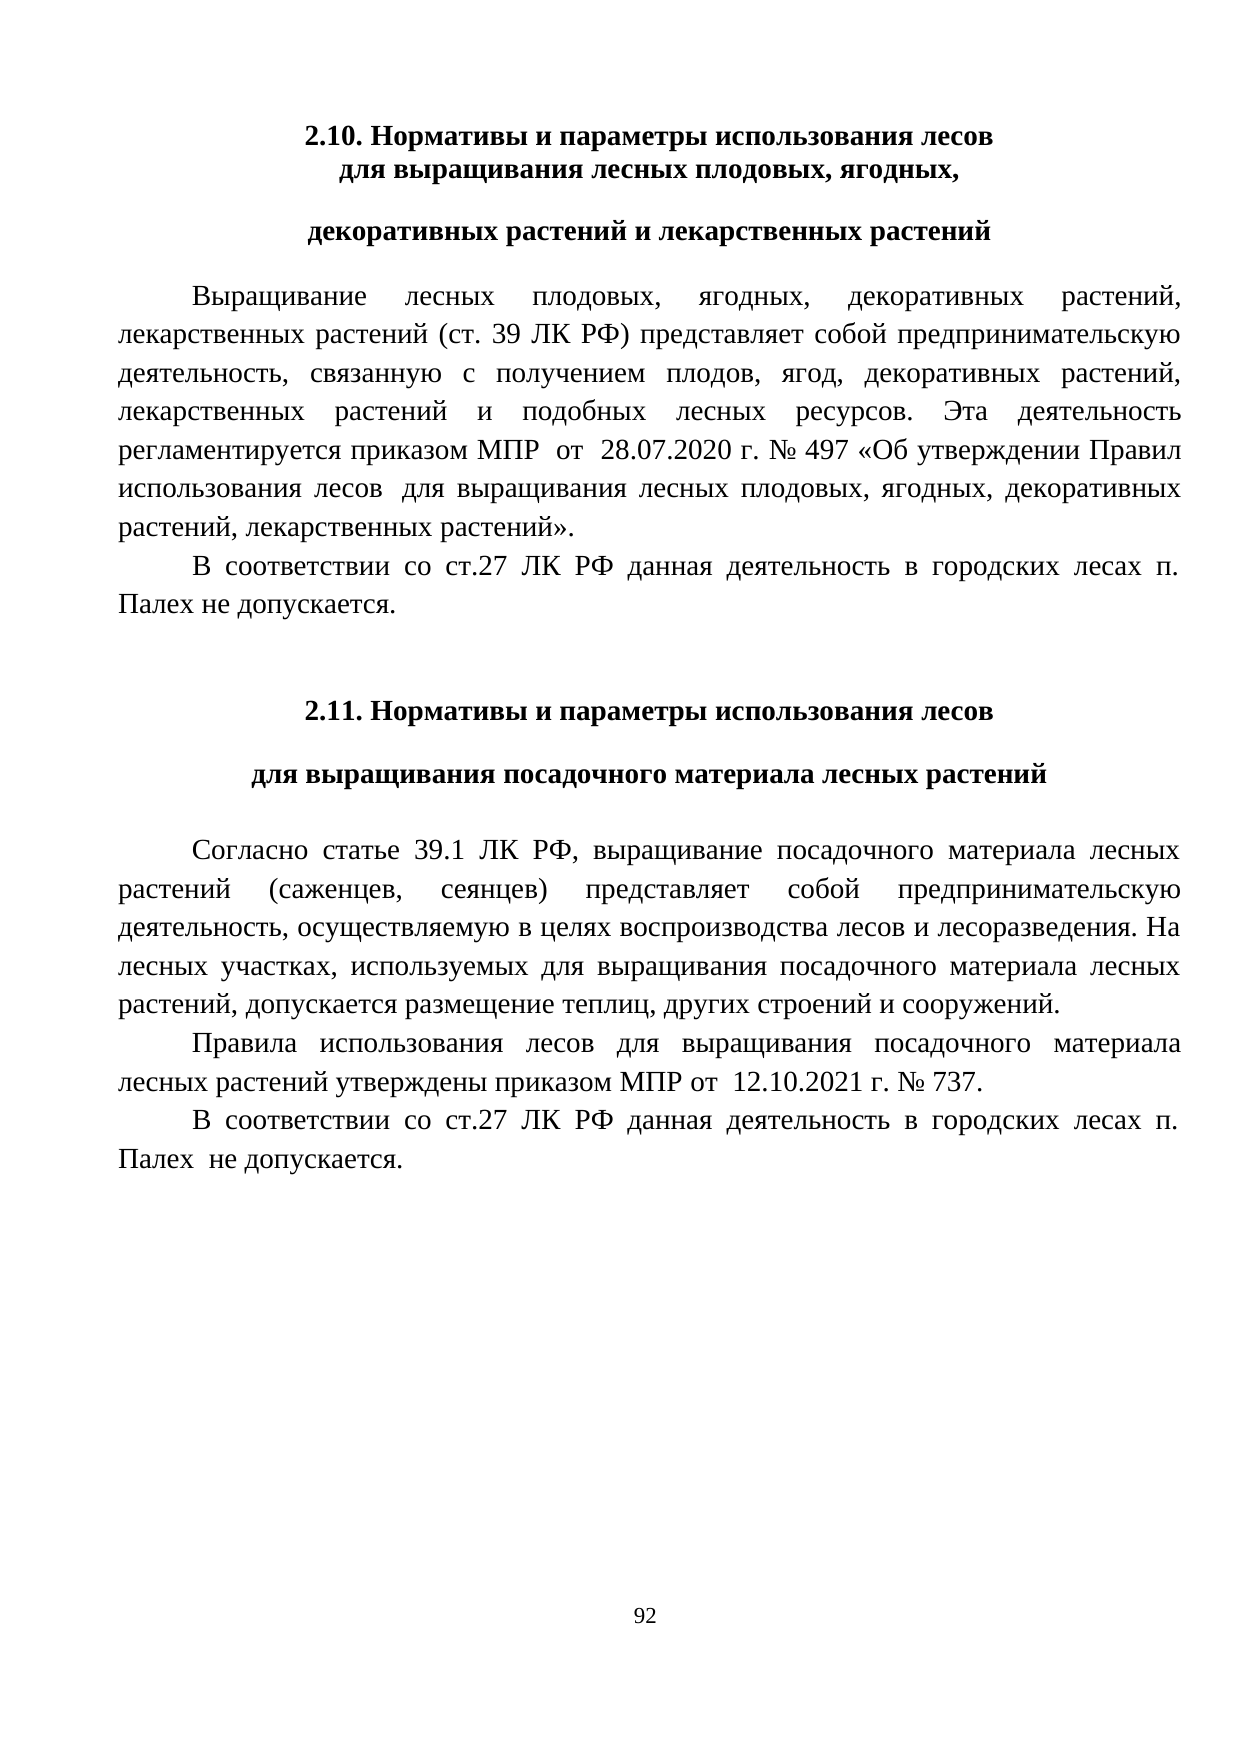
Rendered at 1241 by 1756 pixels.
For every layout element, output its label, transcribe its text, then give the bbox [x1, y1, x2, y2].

text для выращивания посадочного материала лесных растений [251, 756, 1240, 789]
text Согласно статье 39.1 ЛК РФ, выращивание посадочного материала лесных растений (саженцев, сеянцев) представляет собой предпринимательскую деятельность, осуществляемую в целях воспроизводства лесов и лесоразведения. На лесных участках, используемых для выращивания посадочного материала лесных растений, допускается размещение теплиц, других строений и сооружений. [118, 832, 1181, 1020]
text декоративных растений и лекарственных растений [307, 214, 1240, 247]
text В соответствии со ст.27 ЛК РФ данная деятельность в городских лесах п. [192, 548, 1240, 581]
subtitle Нормативы и параметры использования лесов [304, 693, 1240, 727]
text Выращивание лесных плодовых, ягодных, декоративных растений, лекарственных растений (ст. 39 ЛК РФ) представляет собой предпринимательскую деятельность, связанную с получением плодов, ягод, декоративных растений, лекарственных растений и подобных лесных ресурсов. Эта деятельность регламентируется приказом МПР от 28.07.2020 г. № 497 «Об утверждении Правил использования лесов для выращивания лесных плодовых, ягодных, декоративных растений, лекарственных растений». [118, 278, 1182, 543]
text Палех не допускается. [118, 586, 1240, 620]
text В соответствии со ст.27 ЛК РФ данная деятельность в городских лесах п. [192, 1102, 1240, 1136]
subtitle Нормативы и параметры использования лесов для выращивания лесных плодовых, ягодных, [304, 118, 995, 185]
text Правила использования лесов для выращивания посадочного материала лесных растений утверждены приказом МПР от 12.10.2021 г. № 737. [118, 1025, 1181, 1097]
text Палех не допускается. [118, 1141, 1240, 1174]
